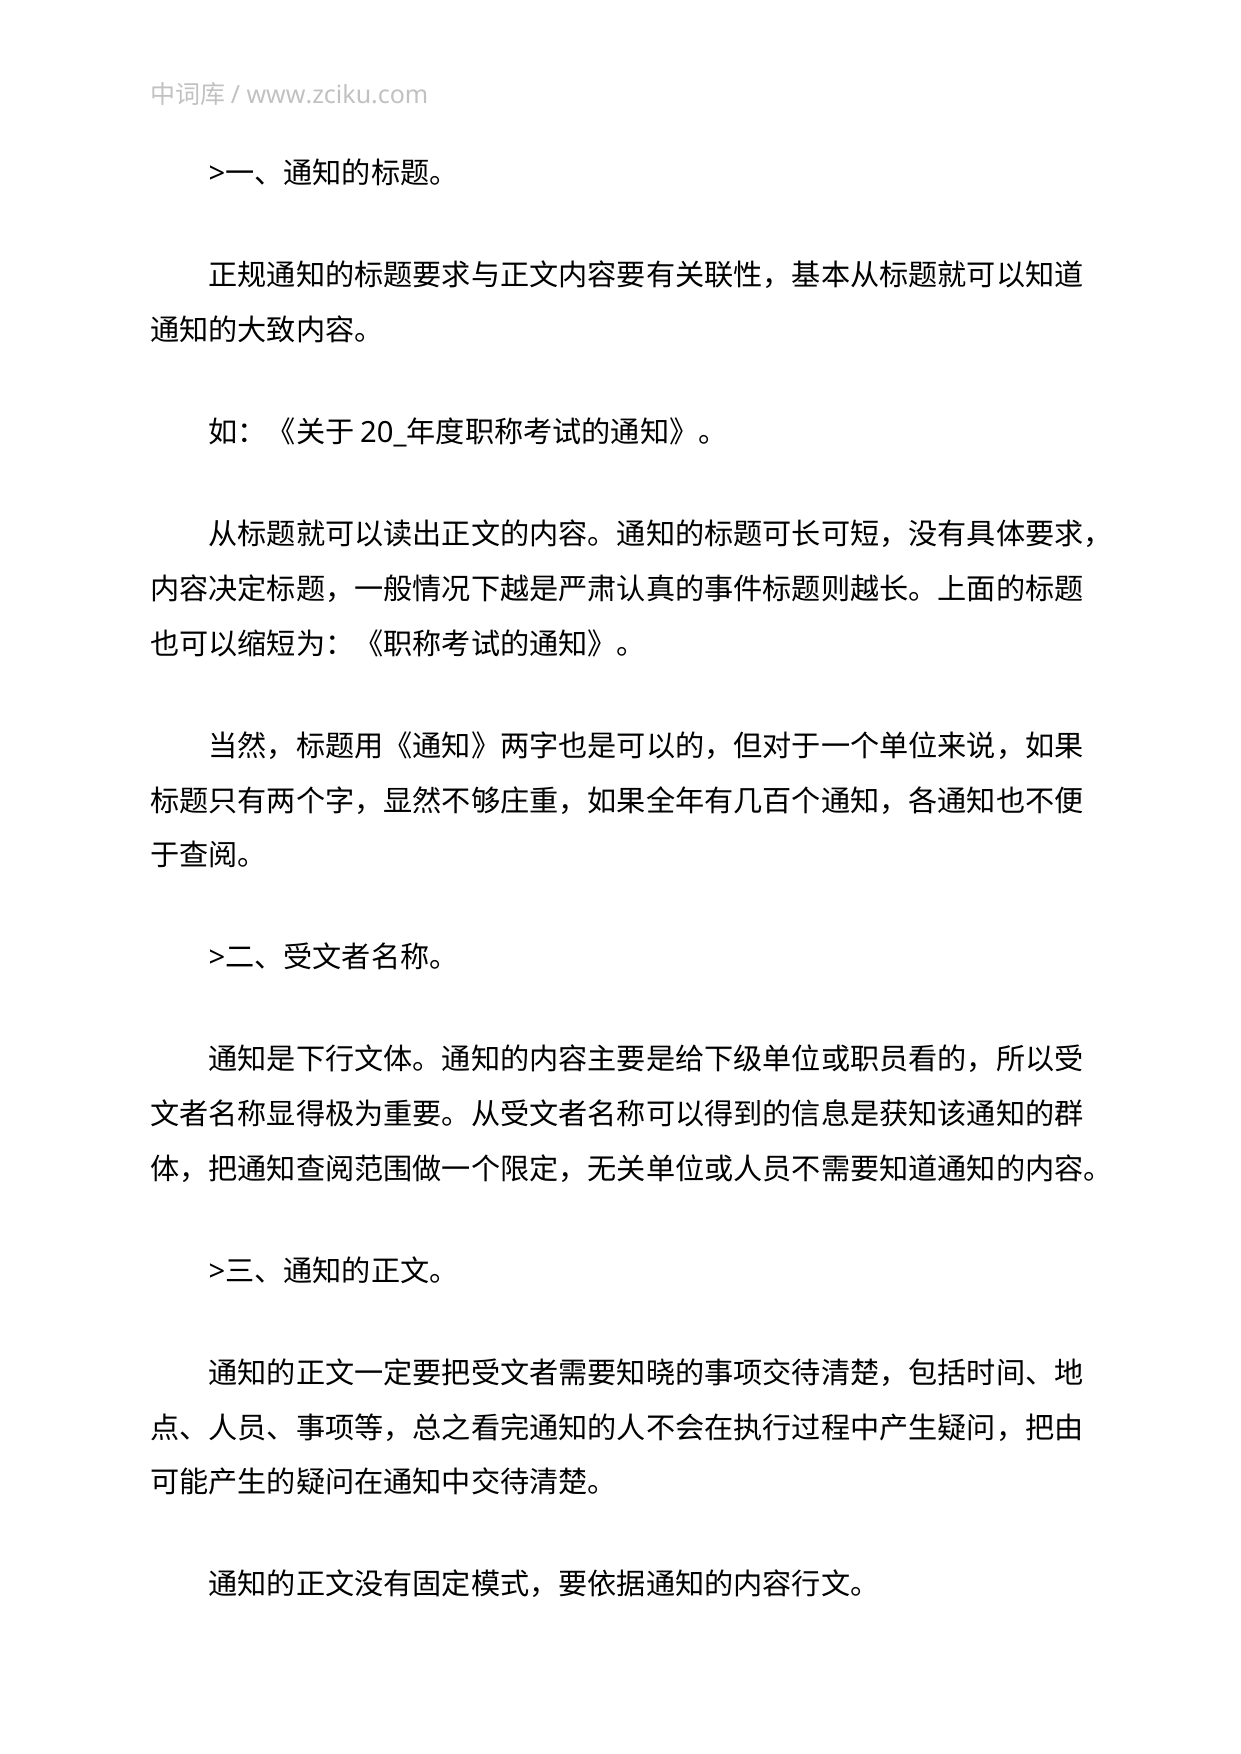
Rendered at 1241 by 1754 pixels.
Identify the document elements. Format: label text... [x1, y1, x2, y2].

text 当然，标题用《通知》两字也是可以的，但对于一个单位来说，如果标题只有两个字，显然不够庄重，如果全年有几百个通知，各通知也不便于查阅。 [150, 722, 1090, 874]
text >二、受文者名称。 [150, 934, 1090, 976]
text >一、通知的标题。 [150, 150, 1090, 192]
text 通知的正文一定要把受文者需要知晓的事项交待清楚，包括时间、地点、人员、事项等，总之看完通知的人不会在执行过程中产生疑问，把由可能产生的疑问在通知中交待清楚。 [150, 1349, 1090, 1501]
text 通知的正文没有固定模式，要依据通知的内容行文。 [150, 1561, 1090, 1603]
text 如：《关于20_年度职称考试的通知》。 [150, 409, 1090, 451]
text 通知是下行文体。通知的内容主要是给下级单位或职员看的，所以受文者名称显得极为重要。从受文者名称可以得到的信息是获知该通知的群体，把通知查阅范围做一个限定，无关单位或人员不需要知道通知的内容。 [150, 1036, 1090, 1188]
text >三、通知的正文。 [150, 1247, 1090, 1290]
text 从标题就可以读出正文的内容。通知的标题可长可短，没有具体要求，内容决定标题，一般情况下越是严肃认真的事件标题则越长。上面的标题也可以缩短为：《职称考试的通知》。 [150, 511, 1090, 663]
text 正规通知的标题要求与正文内容要有关联性，基本从标题就可以知道通知的大致内容。 [150, 252, 1090, 349]
